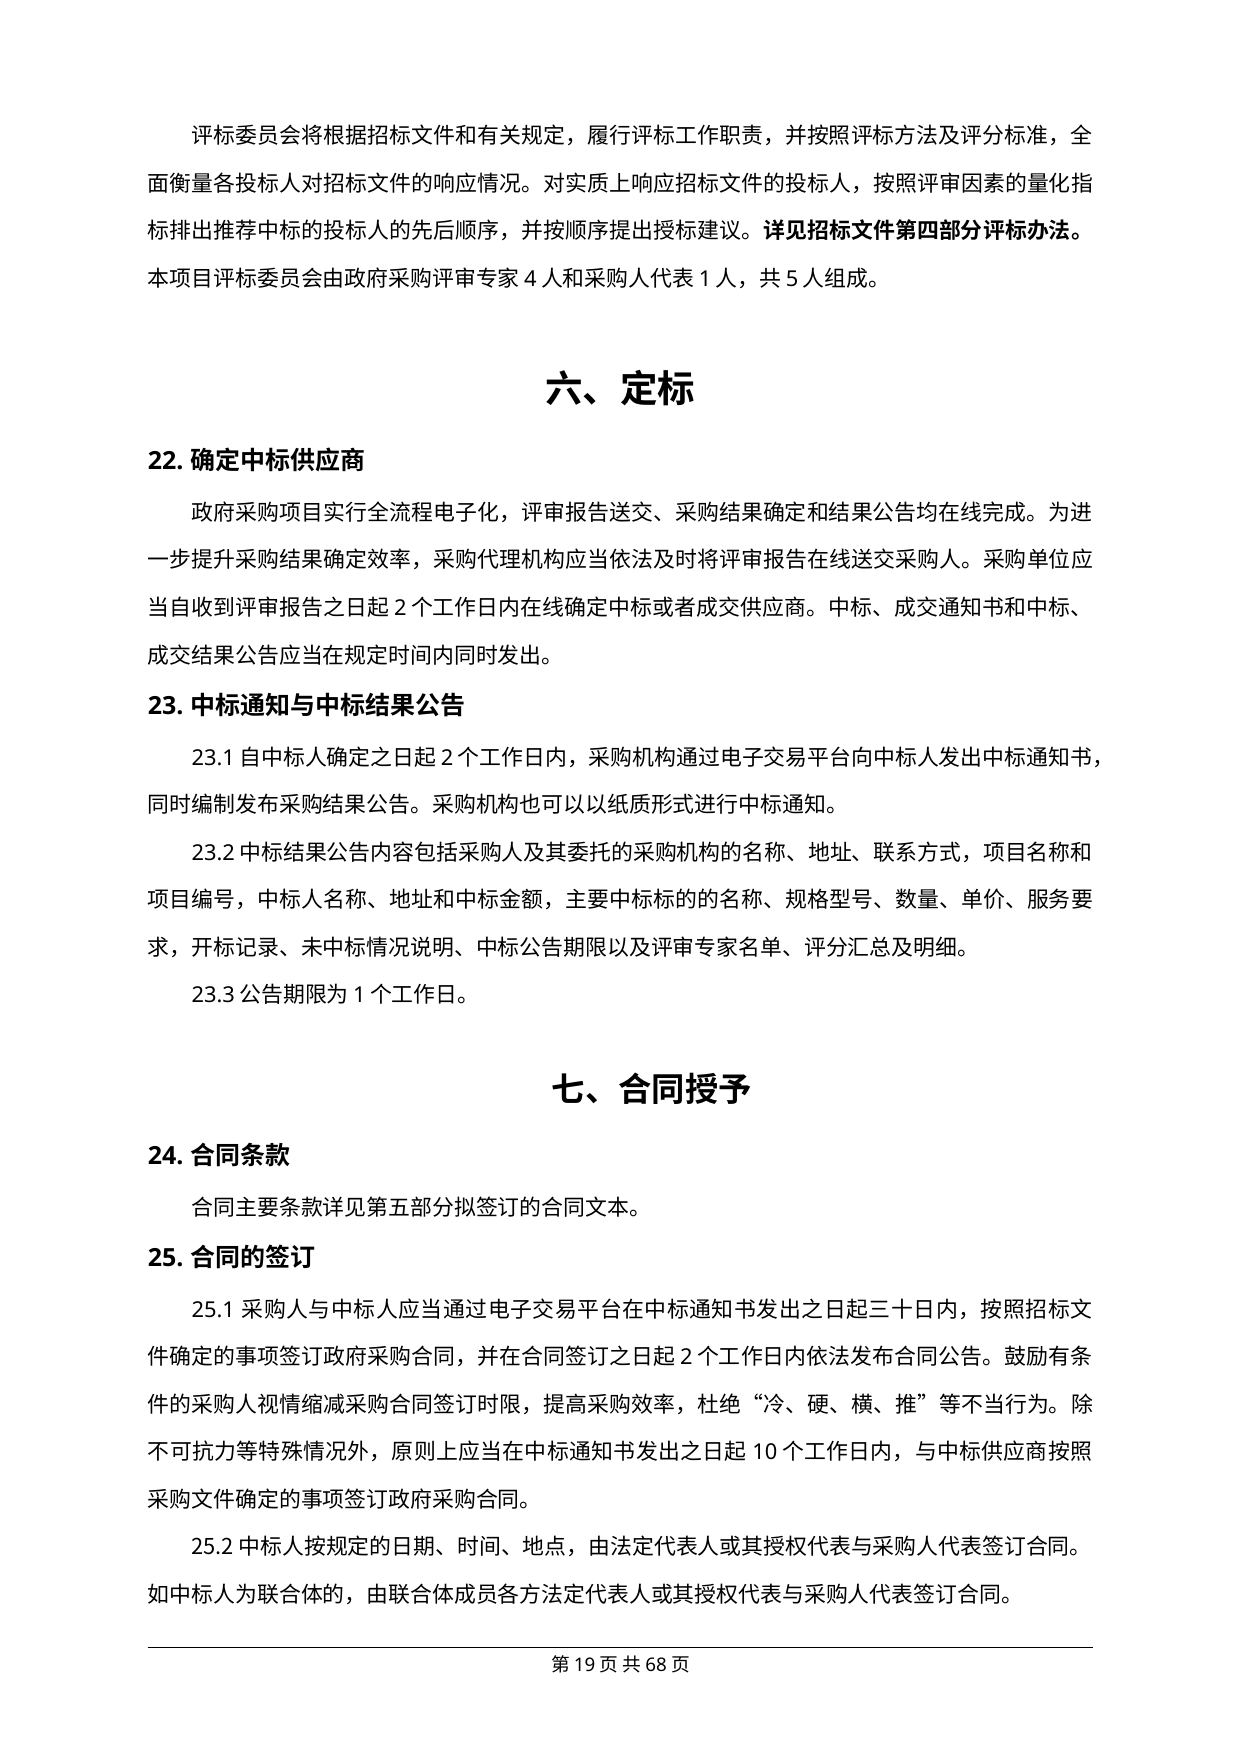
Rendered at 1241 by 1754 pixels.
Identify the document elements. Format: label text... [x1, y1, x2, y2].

text 评标委员会将根据招标文件和有关规定，履行评标工作职责，并按照评标方法及评分标准，全面衡量各投标人对招标文件的响应情况。对实质上响应招标文件的投标人，按照评审因素的量化指标排出推荐中标的投标人的先后顺序，并按顺序提出授标建议。详见招标文件第四部分评标办法。本项目评标委员会由政府采购评审专家4人和采购人代表 1人，共5人组成。 [148, 118, 1093, 292]
text 七、合同授予 [160, 1063, 1093, 1111]
text 23.3公告期限为1个工作日。 [148, 977, 1093, 1009]
text 政府采购项目实行全流程电子化，评审报告送交、采购结果确定和结果公告均在线完成。为进一步提升采购结果确定效率，采购代理机构应当依法及时将评审报告在线送交采购人。采购单位应当自收到评审报告之日起2个工作日内在线确定中标或者成交供应商。中标、成交通知书和中标、成交结果公告应当在规定时间内同时发出。 [148, 495, 1093, 669]
text 25. 合同的签订 [148, 1237, 1093, 1273]
text 25.2中标人按规定的日期、时间、地点，由法定代表人或其授权代表与采购人代表签订合同。如中标人为联合体的，由联合体成员各方法定代表人或其授权代表与采购人代表签订合同。 [148, 1529, 1093, 1608]
text 22. 确定中标供应商 [148, 441, 1093, 477]
text 23.1自中标人确定之日起2个工作日内，采购机构通过电子交易平台向中标人发出中标通知书，同时编制发布采购结果公告。采购机构也可以以纸质形式进行中标通知。 [148, 739, 1093, 819]
text 24. 合同条款 [148, 1135, 1093, 1172]
text 六、定标 [148, 359, 1093, 413]
text 合同主要条款详见第五部分拟签订的合同文本。 [148, 1190, 1093, 1221]
text 23. 中标通知与中标结果公告 [148, 685, 1093, 721]
text 25.1 采购人与中标人应当通过电子交易平台在中标通知书发出之日起三十日内，按照招标文件确定的事项签订政府采购合同，并在合同签订之日起2个工作日内依法发布合同公告。鼓励有条件的采购人视情缩减采购合同签订时限，提高采购效率，杜绝“冷、硬、横、推”等不当行为。除不可抗力等特殊情况外，原则上应当在中标通知书发出之日起10个工作日内，与中标供应商按照采购文件确定的事项签订政府采购合同。 [148, 1292, 1093, 1513]
text 23.2中标结果公告内容包括采购人及其委托的采购机构的名称、地址、联系方式，项目名称和项目编号，中标人名称、地址和中标金额，主要中标标的的名称、规格型号、数量、单价、服务要求，开标记录、未中标情况说明、中标公告期限以及评审专家名单、评分汇总及明细。 [148, 834, 1093, 961]
